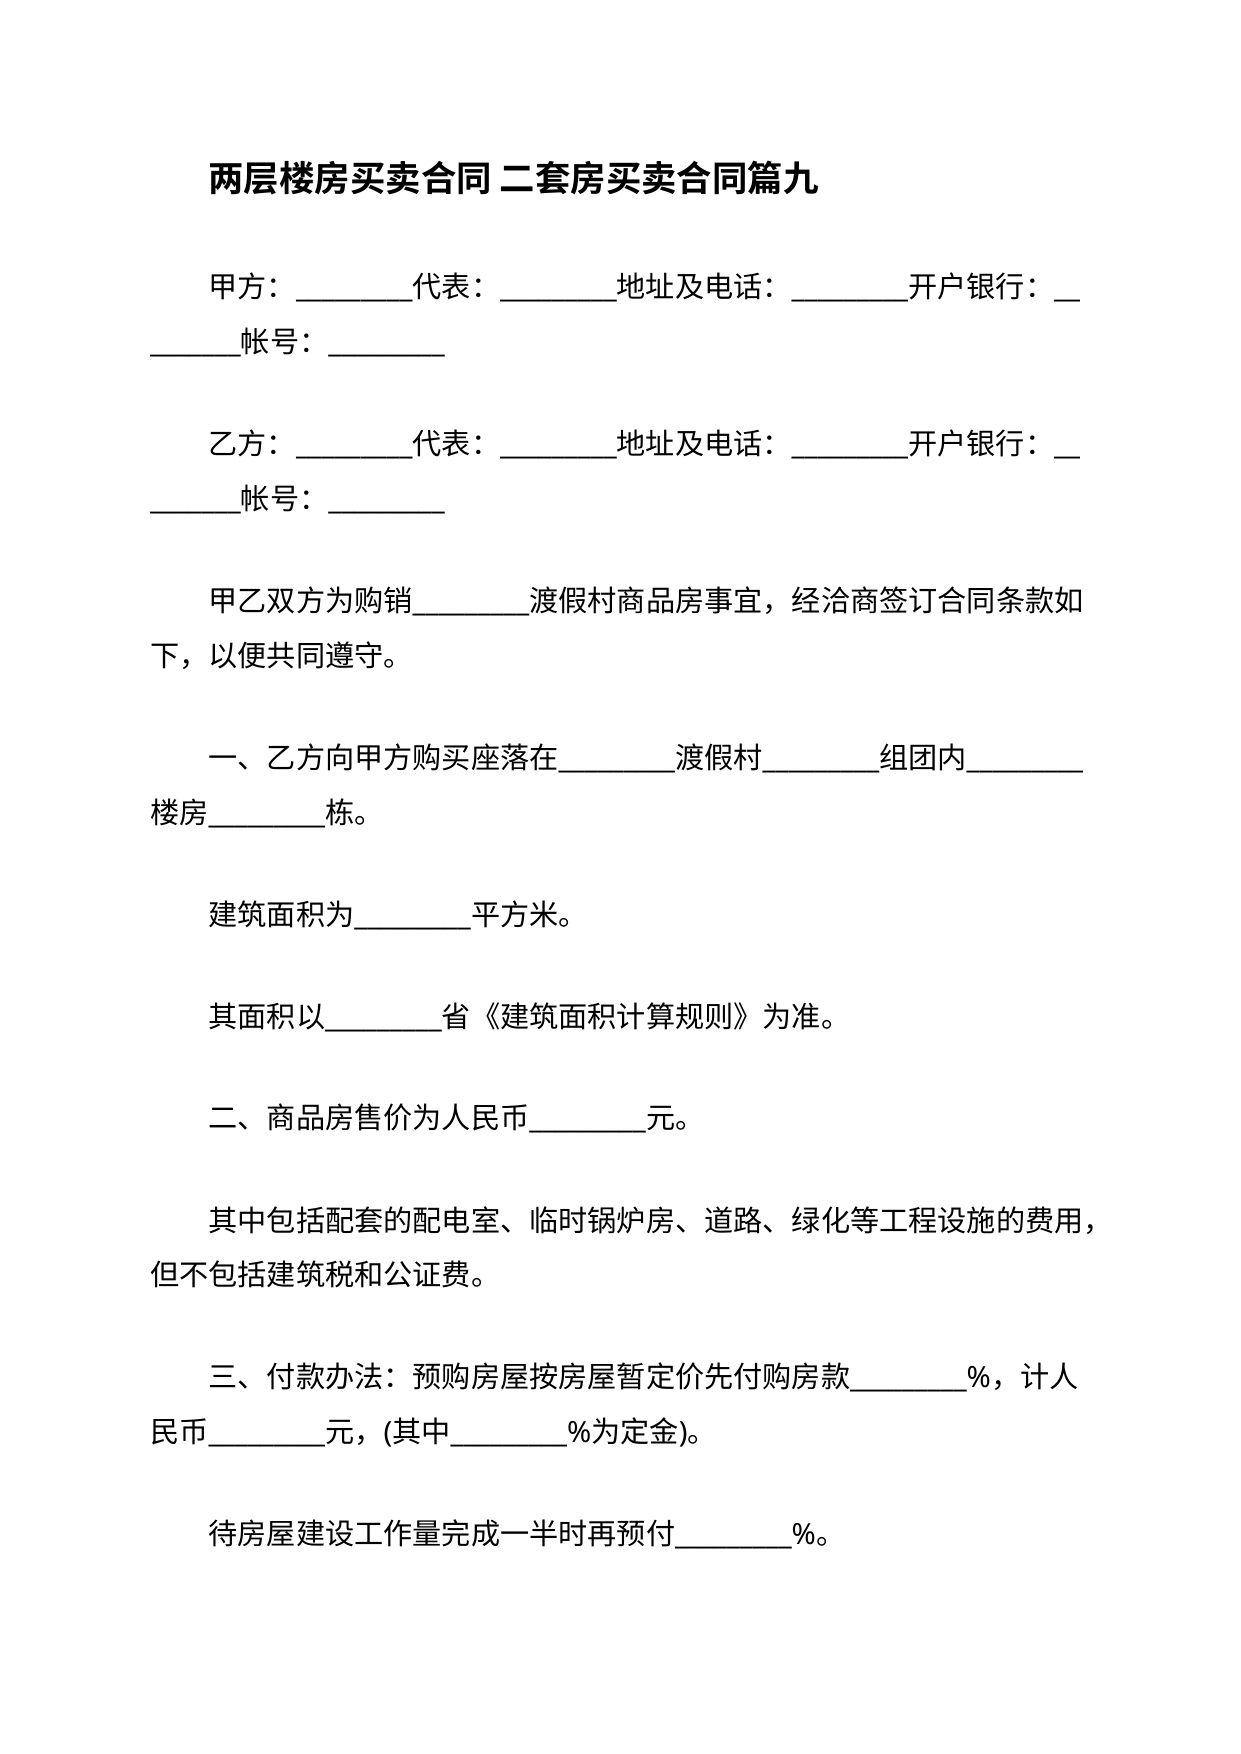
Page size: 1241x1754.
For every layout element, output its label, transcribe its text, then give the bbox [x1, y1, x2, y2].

text 其面积以_________省《建筑面积计算规则》为准。 [150, 993, 1090, 1036]
text 两层楼房买卖合同 二套房买卖合同篇九 [150, 150, 1090, 201]
text 一、乙方向甲方购买座落在_________渡假村_________组团内_________楼房_________栋。 [150, 734, 1090, 832]
text 建筑面积为_________平方米。 [150, 891, 1090, 933]
text 三、付款办法：预购房屋按房屋暂定价先付购房款_________%，计人民币_________元，(其中_________%为定金)。 [150, 1354, 1090, 1451]
text 二、商品房售价为人民币_________元。 [150, 1095, 1090, 1137]
text 甲方：_________代表：_________地址及电话：_________开户银行：_________帐号：_________ [150, 263, 1090, 361]
text 乙方：_________代表：_________地址及电话：_________开户银行：_________帐号：_________ [150, 420, 1090, 518]
text 待房屋建设工作量完成一半时再预付_________%。 [150, 1511, 1090, 1553]
text 甲乙双方为购销_________渡假村商品房事宜，经洽商签订合同条款如下，以便共同遵守。 [150, 577, 1090, 675]
text 其中包括配套的配电室、临时锅炉房、道路、绿化等工程设施的费用，但不包括建筑税和公证费。 [150, 1197, 1090, 1294]
